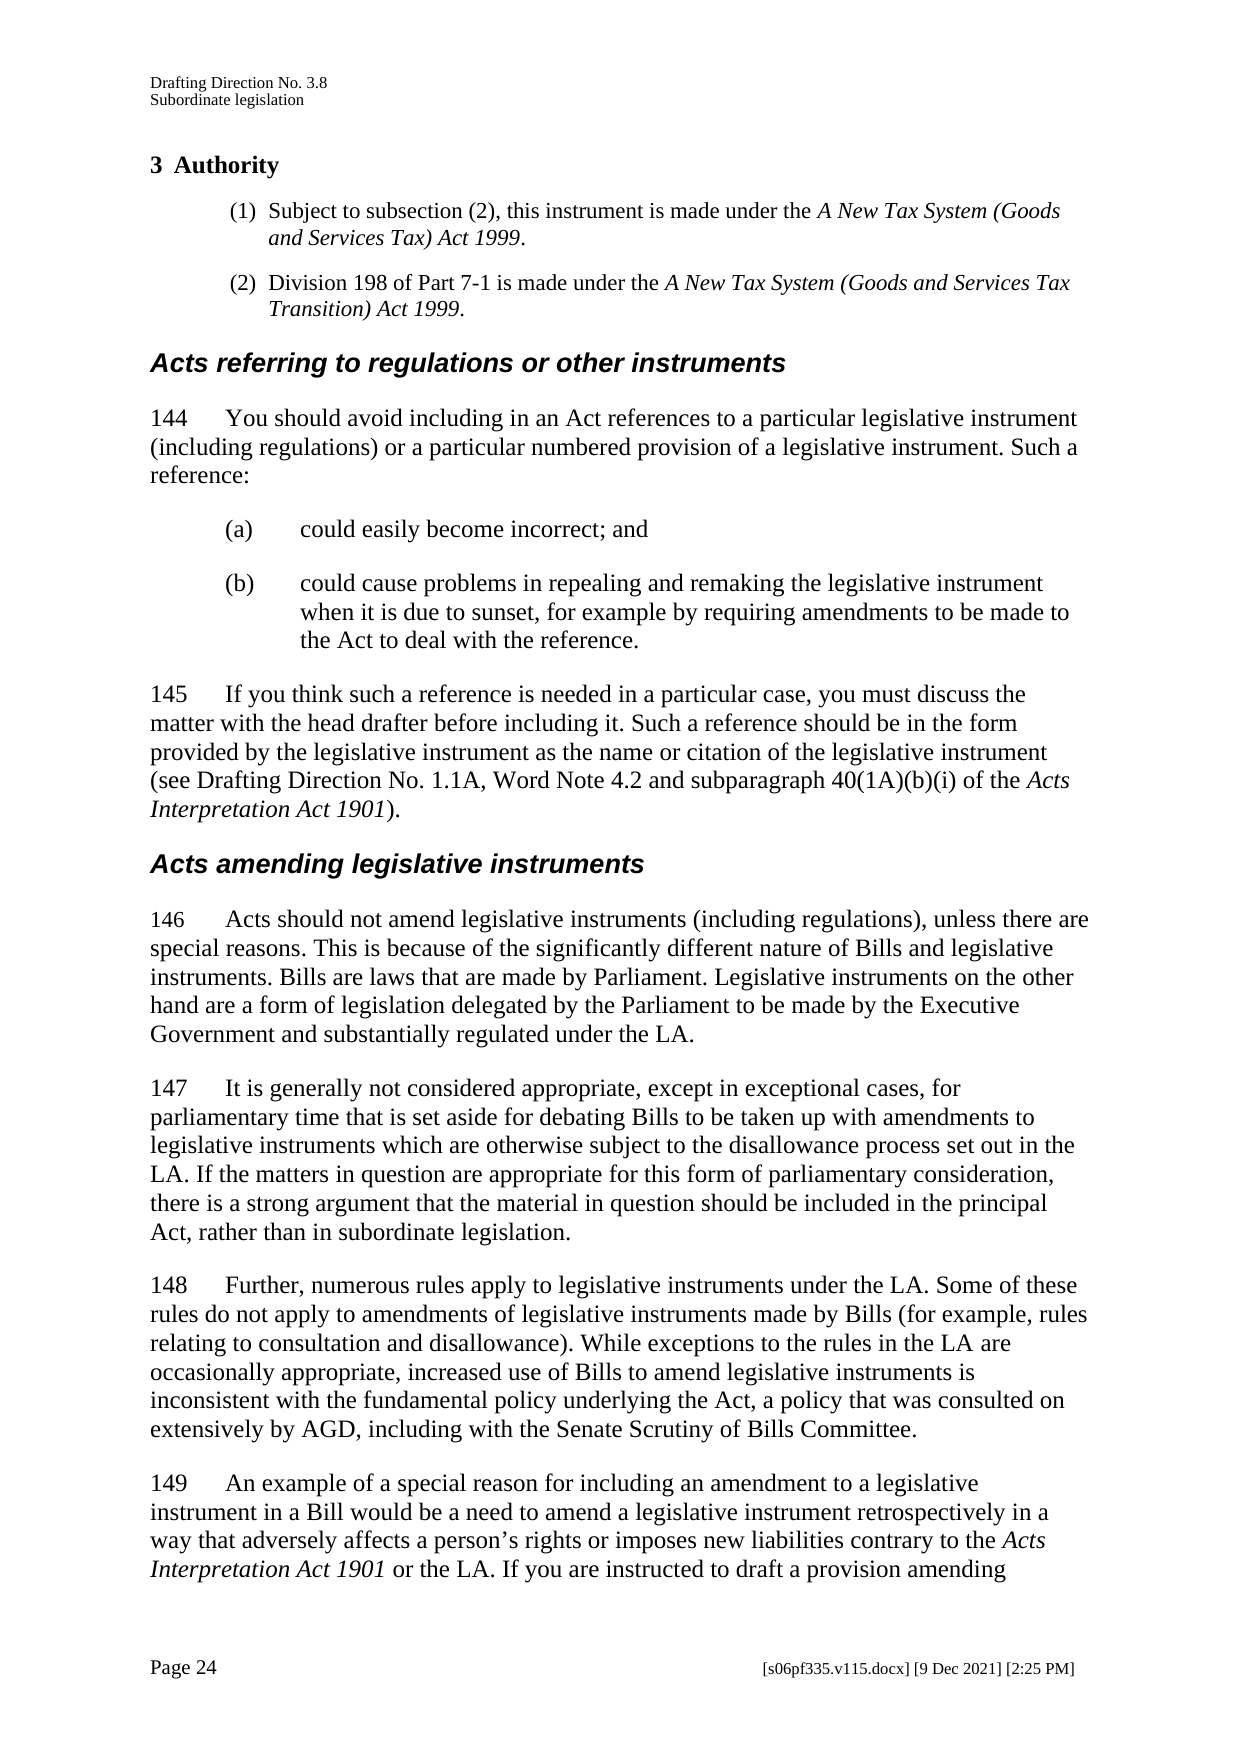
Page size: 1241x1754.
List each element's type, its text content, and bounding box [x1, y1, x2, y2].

text Acts should not amend legislative instruments (including regulations), unless there are special reasons. This is because of the significantly different nature of Bills and legislative instruments. Bills are laws that are made by Parliament. Legislative instruments on the other hand are a form of legislation delegated by the Parliament to be made by the Executive Government and substantially regulated under the LA. [150, 904, 1090, 1048]
text You should avoid including in an Act references to a particular legislative instrument (including regulations) or a particular numbered provision of a legislative instrument. Such a reference: [150, 403, 1090, 489]
text If you think such a reference is needed in a particular case, you must discuss the matter with the head drafter before including it. Such a reference should be in the form provided by the legislative instrument as the name or citation of the legislative instrument (see Drafting Direction No. 1.1A, Word Note 4.2 and subparagraph 40(1A)(b)(i) of the Acts Interpretation Act 1901). [150, 679, 1090, 823]
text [150, 1468, 1090, 1583]
text It is generally not considered appropriate, except in exceptional cases, for parliamentary time that is set aside for debating Bills to be taken up with amendments to legislative instruments which are otherwise subject to the disallowance process set out in the LA. If the matters in question are appropriate for this form of parliamentary consideration, there is a strong argument that the material in question should be included in the principal Act, rather than in subordinate legislation. [150, 1073, 1090, 1245]
text Acts referring to regulations or other instruments [150, 347, 1090, 378]
text (2) Division 198 of Part 7-1 is made under the A New Tax System (Goods and Services Tax Transition) Act 1999. [150, 269, 1090, 322]
text Further, numerous rules apply to legislative instruments under the LA. Some of these rules do not apply to amendments of legislative instruments made by Bills (for example, rules relating to consultation and disallowance). While exceptions to the rules in the LA are occasionally appropriate, increased use of Bills to amend legislative instruments is inconsistent with the fundamental policy underlying the Act, a policy that was consulted on extensively by AGD, including with the Senate Scrutiny of Bills Committee. [150, 1270, 1090, 1443]
text (1) Subject to subsection (2), this instrument is made under the A New Tax System (Goods and Services Tax) Act 1999. [150, 197, 1090, 250]
text could easily become incorrect; and [225, 514, 1090, 543]
text 3 Authority [150, 150, 1090, 179]
text Acts amending legislative instruments [150, 848, 1090, 879]
text could cause problems in repealing and remaking the legislative instrument when it is due to sunset, for example by requiring amendments to be made to the Act to deal with the reference. [225, 568, 1090, 654]
